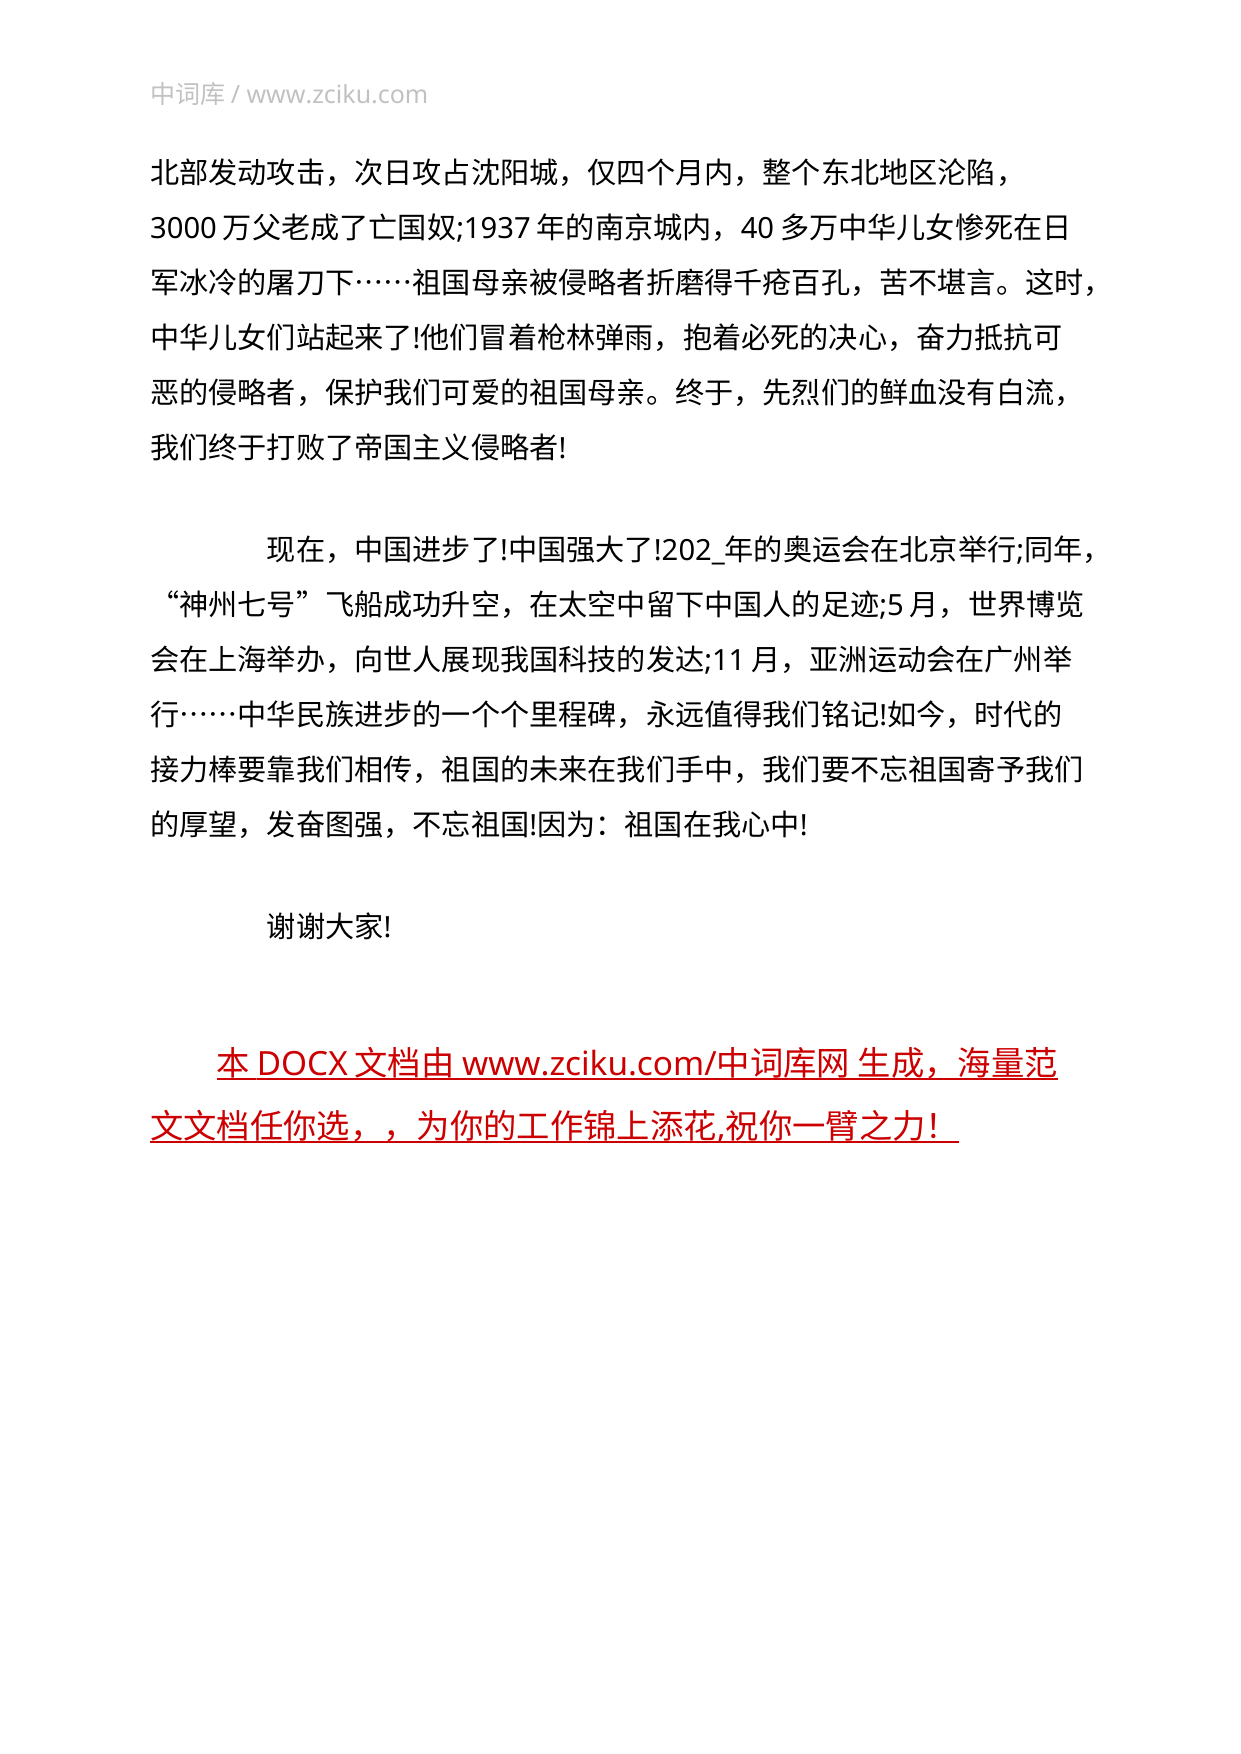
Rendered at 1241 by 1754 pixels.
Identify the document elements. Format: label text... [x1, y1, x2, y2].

text 谢谢大家! [150, 903, 1090, 946]
text 现在，中国进步了!中国强大了!202_年的奥运会在北京举行;同年，“神州七号”飞船成功升空，在太空中留下中国人的足迹;5月，世界博览会在上海举办，向世人展现我国科技的发达;11月，亚洲运动会在广州举行……中华民族进步的一个个里程碑，永远值得我们铭记!如今，时代的接力棒要靠我们相传，祖国的未来在我们手中，我们要不忘祖国寄予我们的厚望，发奋图强，不忘祖国!因为：祖国在我心中! [150, 527, 1090, 844]
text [150, 150, 1090, 467]
text 本DOCX文档由 www.zciku.com/中词库网 生成，海量范文文档任你选，，为你的工作锦上添花,祝你一臂之力！ [150, 1037, 1090, 1148]
